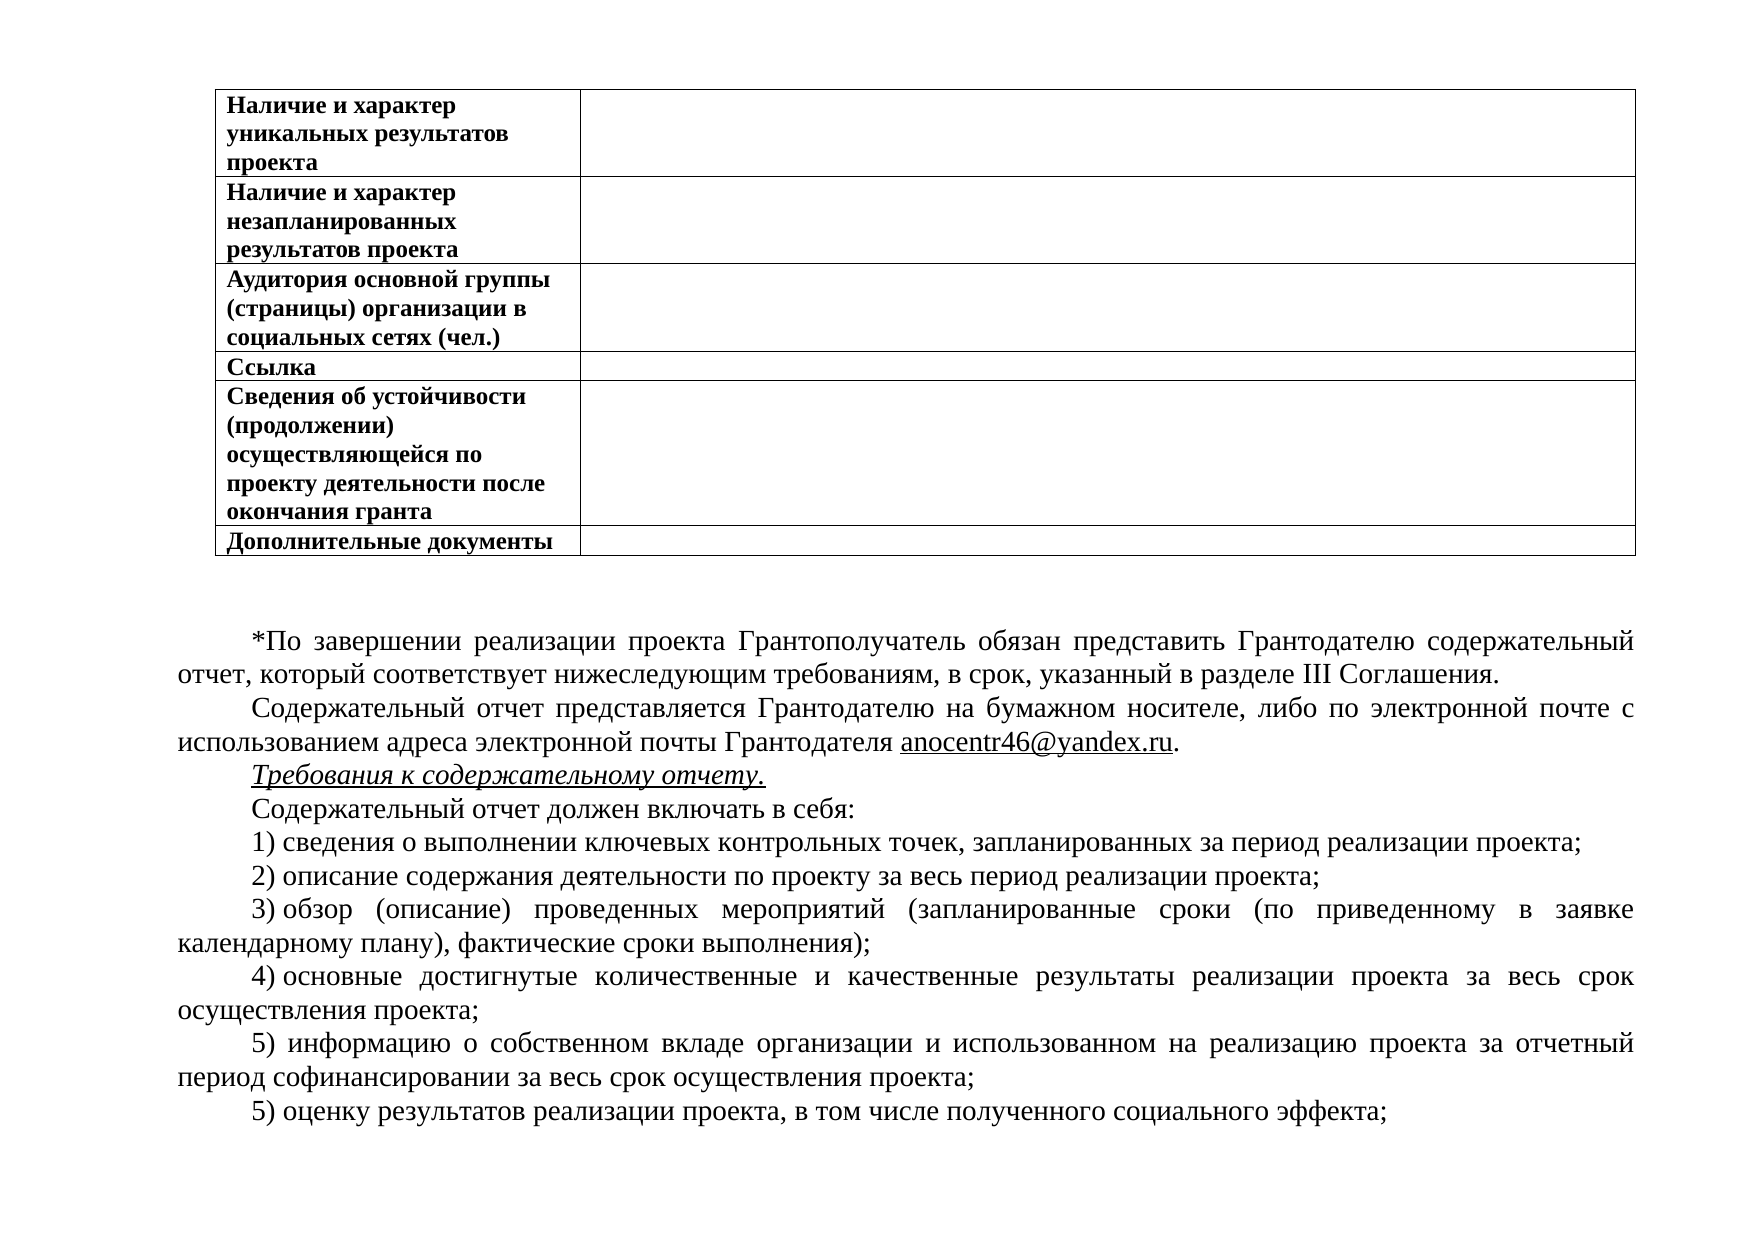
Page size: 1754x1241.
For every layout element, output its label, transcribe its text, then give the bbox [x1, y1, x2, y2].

table_cell [581, 177, 1635, 263]
text 2) описание содержания деятельности по проекту за весь период реализации проекта; [177, 858, 1636, 891]
text Содержательный отчет должен включать в себя: [177, 791, 1636, 824]
table_cell [581, 381, 1635, 525]
text *По завершении реализации проекта Грантополучатель обязан представить Грантодателю содержательный отчет, который соответствует нижеследующим требованиям, в срок, указанный в разделе III Соглашения. [177, 623, 1636, 690]
text 4) основные достигнутые количественные и качественные результаты реализации проекта за весь срок осуществления проекта; [177, 958, 1636, 1026]
table_cell [581, 526, 1635, 555]
table_cell Наличие и характер уникальных результатов проекта [216, 90, 580, 176]
table_cell [581, 264, 1635, 351]
text Содержательный отчет представляется Грантодателю на бумажном носителе, либо по электронной почте с использованием адреса электронной почты Грантодателя anocentr46@yandex.ru. [177, 690, 1636, 757]
table_cell Аудитория основной группы (страницы) организации в социальных сетях (чел.) [216, 264, 580, 351]
table_cell [581, 90, 1635, 176]
text Требования к содержательному отчету. [177, 757, 1636, 791]
table_cell Сведения об устойчивости (продолжении) осуществляющейся по проекту деятельности после окончания гранта [216, 381, 580, 525]
text 3) обзор (описание) проведенных мероприятий (запланированные сроки (по приведенному в заявке календарному плану), фактические сроки выполнения); [177, 891, 1636, 958]
table_cell Ссылка [216, 352, 580, 380]
table_cell Дополнительные документы [216, 526, 580, 555]
text 5) информацию о собственном вкладе организации и использованном на реализацию проекта за отчетный период софинансировании за весь срок осуществления проекта; [177, 1026, 1636, 1093]
text 1) сведения о выполнении ключевых контрольных точек, запланированных за период реализации проекта; [177, 824, 1636, 858]
text 5) оценку результатов реализации проекта, в том числе полученного социального эффекта; [177, 1093, 1636, 1126]
table_cell [581, 352, 1635, 380]
table_cell Наличие и характер незапланированных результатов проекта [216, 177, 580, 263]
